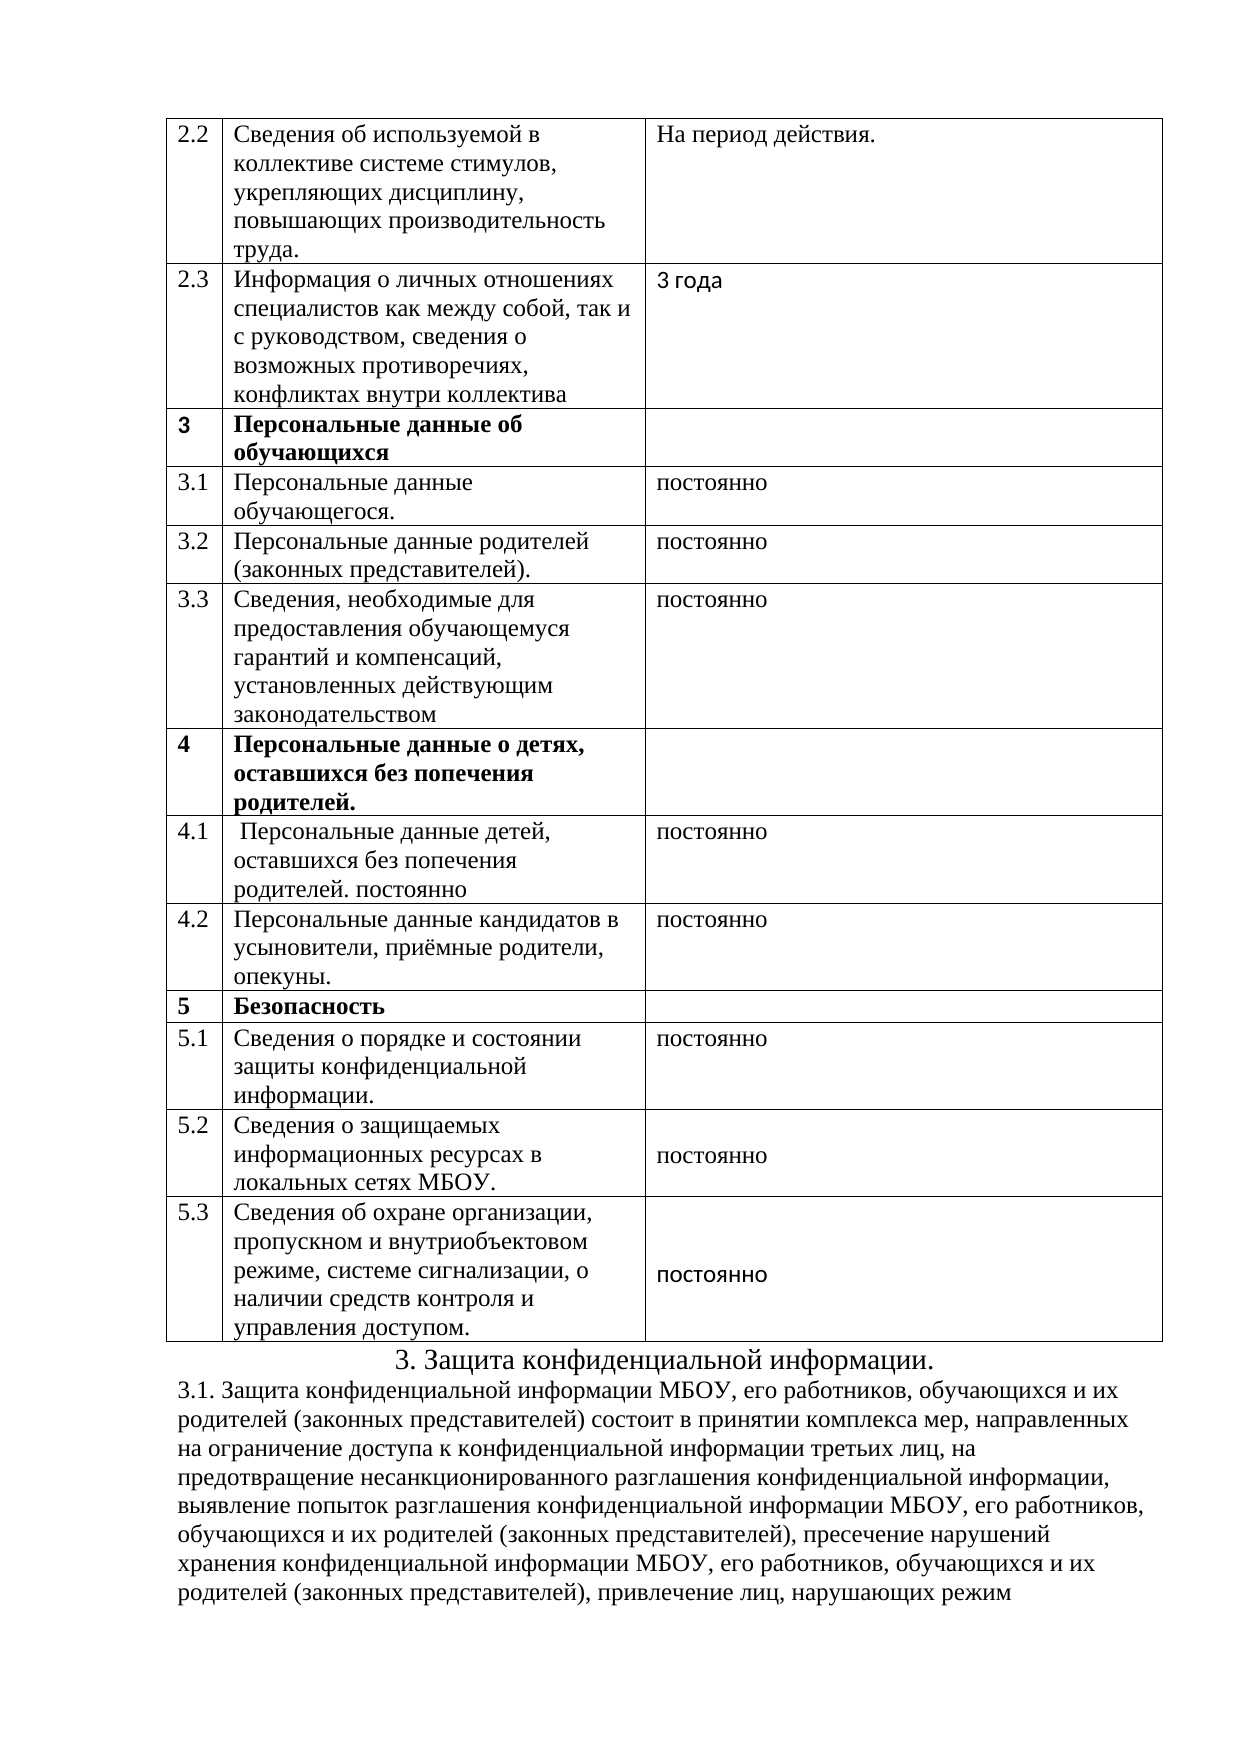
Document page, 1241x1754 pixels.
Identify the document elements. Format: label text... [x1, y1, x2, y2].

table_cell 5.3 [167, 1197, 222, 1341]
table_cell 3.3 [167, 584, 222, 728]
table_cell Сведения, необходимые для предоставления обучающемуся гарантий и компенсаций, установленных действующим законодательством [223, 584, 645, 728]
table_cell 3.1 [167, 467, 222, 525]
table_cell Информация о личных отношениях специалистов как между собой, так и с руководством, сведения о возможных противоречиях, конфликтах внутри коллектива [223, 264, 645, 408]
table_cell постоянно [646, 1023, 1162, 1109]
table_cell 4.1 [167, 816, 222, 903]
table_cell 5.2 [167, 1110, 222, 1196]
table_cell Сведения о защищаемых информационных ресурсах в локальных сетях МБОУ. [223, 1110, 645, 1196]
table_cell 5.1 [167, 1023, 222, 1109]
table_cell Безопасность [223, 991, 645, 1022]
table_cell Сведения об охране организации, пропускном и внутриобъектовом режиме, системе сигнализации, о наличии средств контроля и управления доступом. [223, 1197, 645, 1341]
text 3. Защита конфиденциальной информации. [177, 1342, 1152, 1376]
table_cell 4 [167, 729, 222, 815]
table_cell Персональные данные кандидатов в усыновители, приёмные родители, опекуны. [223, 904, 645, 990]
table_cell 2.3 [167, 264, 222, 408]
table_cell 3.2 [167, 526, 222, 583]
table_cell постоянно [646, 816, 1162, 903]
table_cell [646, 729, 1162, 815]
table_cell Сведения о порядке и состоянии защиты конфиденциальной информации. [223, 1023, 645, 1109]
table_cell Персональные данные родителей (законных представителей). [223, 526, 645, 583]
table_cell 3 года [646, 264, 1162, 408]
table_cell постоянно [646, 526, 1162, 583]
table_cell 5 [167, 991, 222, 1022]
table_cell Персональные данные о детях, оставшихся без попечения родителей. [223, 729, 645, 815]
table_cell [646, 991, 1162, 1022]
table_cell постоянно [646, 1197, 1162, 1341]
table_cell постоянно [646, 904, 1162, 990]
table_cell постоянно [646, 1110, 1162, 1196]
table_cell Сведения об используемой в коллективе системе стимулов, укрепляющих дисциплину, повышающих производительность труда. [223, 119, 645, 263]
table_cell Персональные данные об обучающихся [223, 409, 645, 466]
table_cell постоянно [646, 467, 1162, 525]
table_cell На период действия. [646, 119, 1162, 263]
table_cell 2.2 [167, 119, 222, 263]
table_cell [646, 409, 1162, 466]
table_cell Персональные данные детей, оставшихся без попечения родителей. постоянно [223, 816, 645, 903]
table_cell Персональные данные обучающегося. [223, 467, 645, 525]
table_cell 3 [167, 409, 222, 466]
table_cell 4.2 [167, 904, 222, 990]
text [177, 1376, 1152, 1606]
table_cell постоянно [646, 584, 1162, 728]
